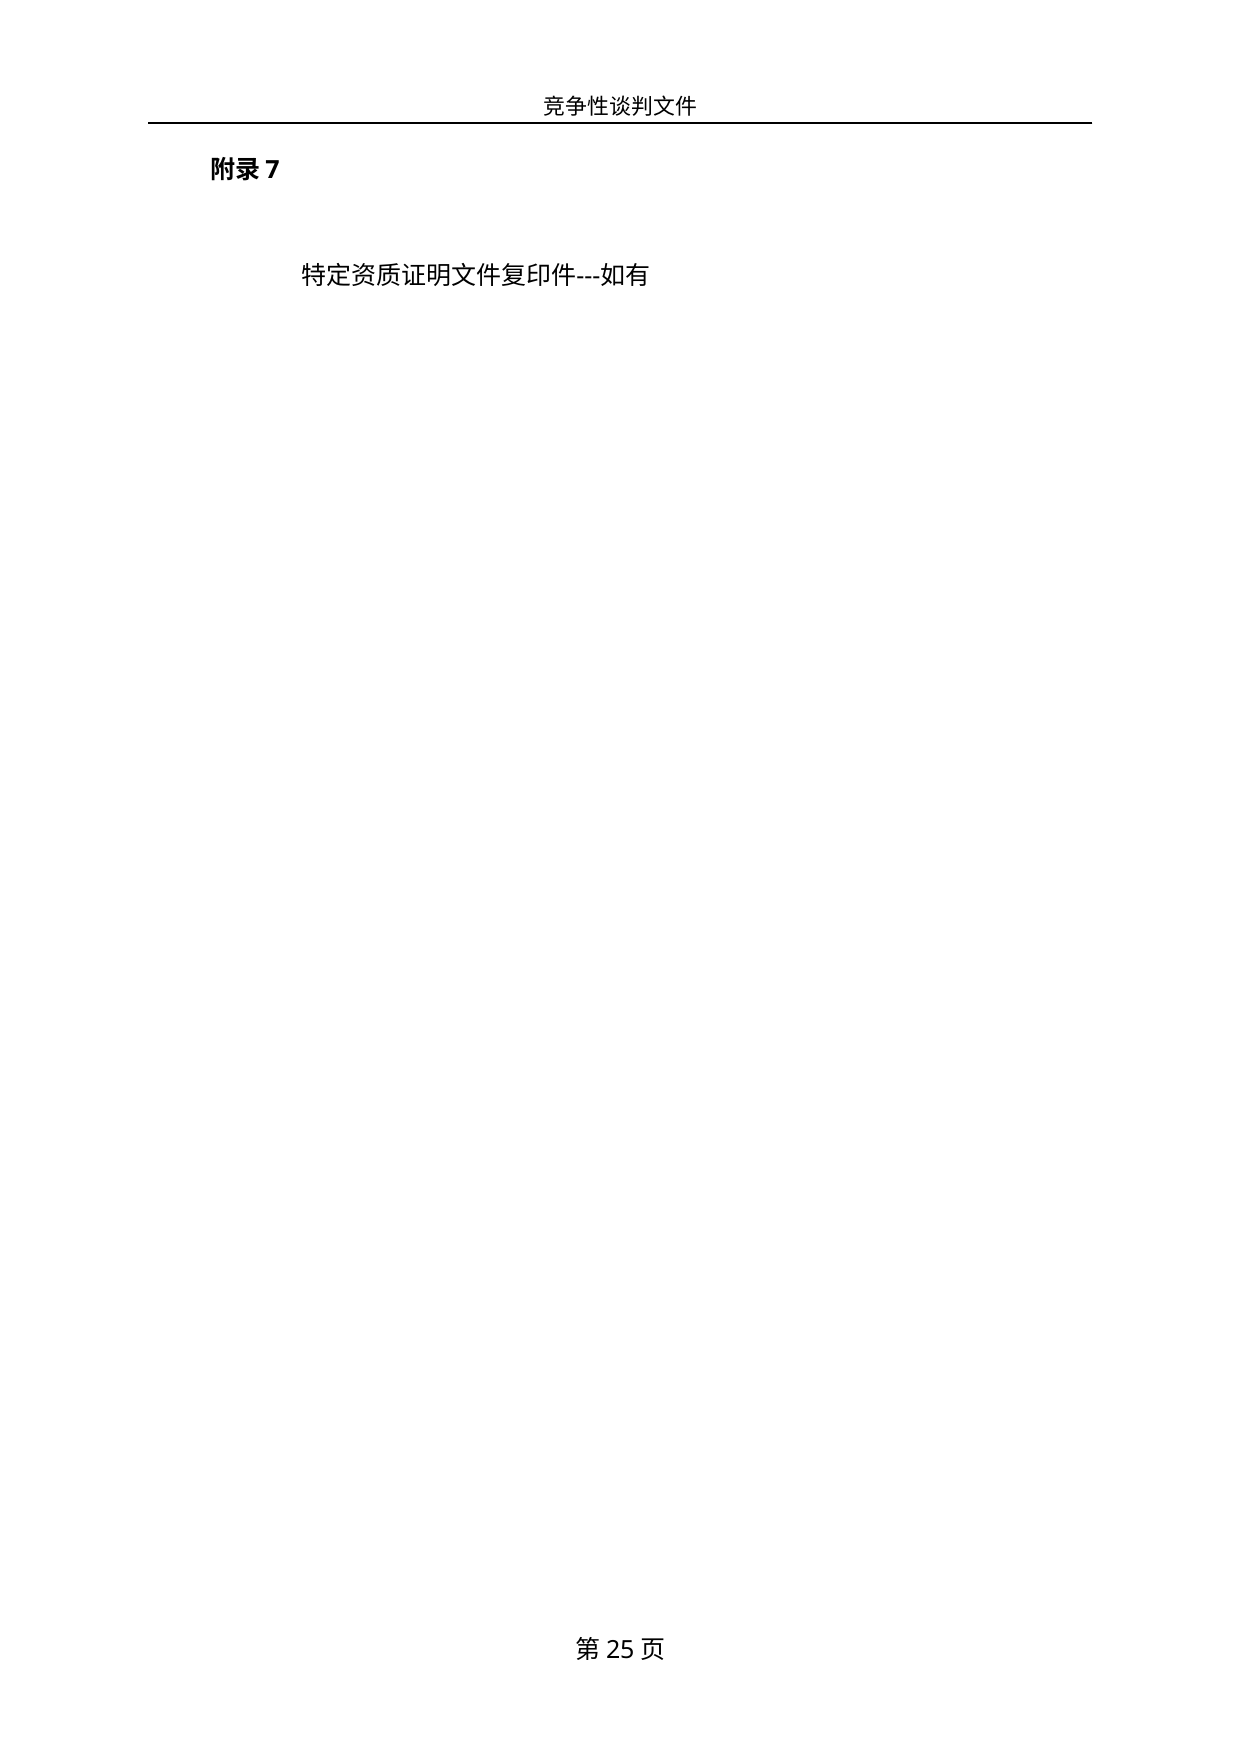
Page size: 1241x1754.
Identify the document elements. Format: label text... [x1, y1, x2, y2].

text 附录7 [148, 150, 1101, 186]
text 特定资质证明文件复印件---如有 [148, 255, 1101, 292]
